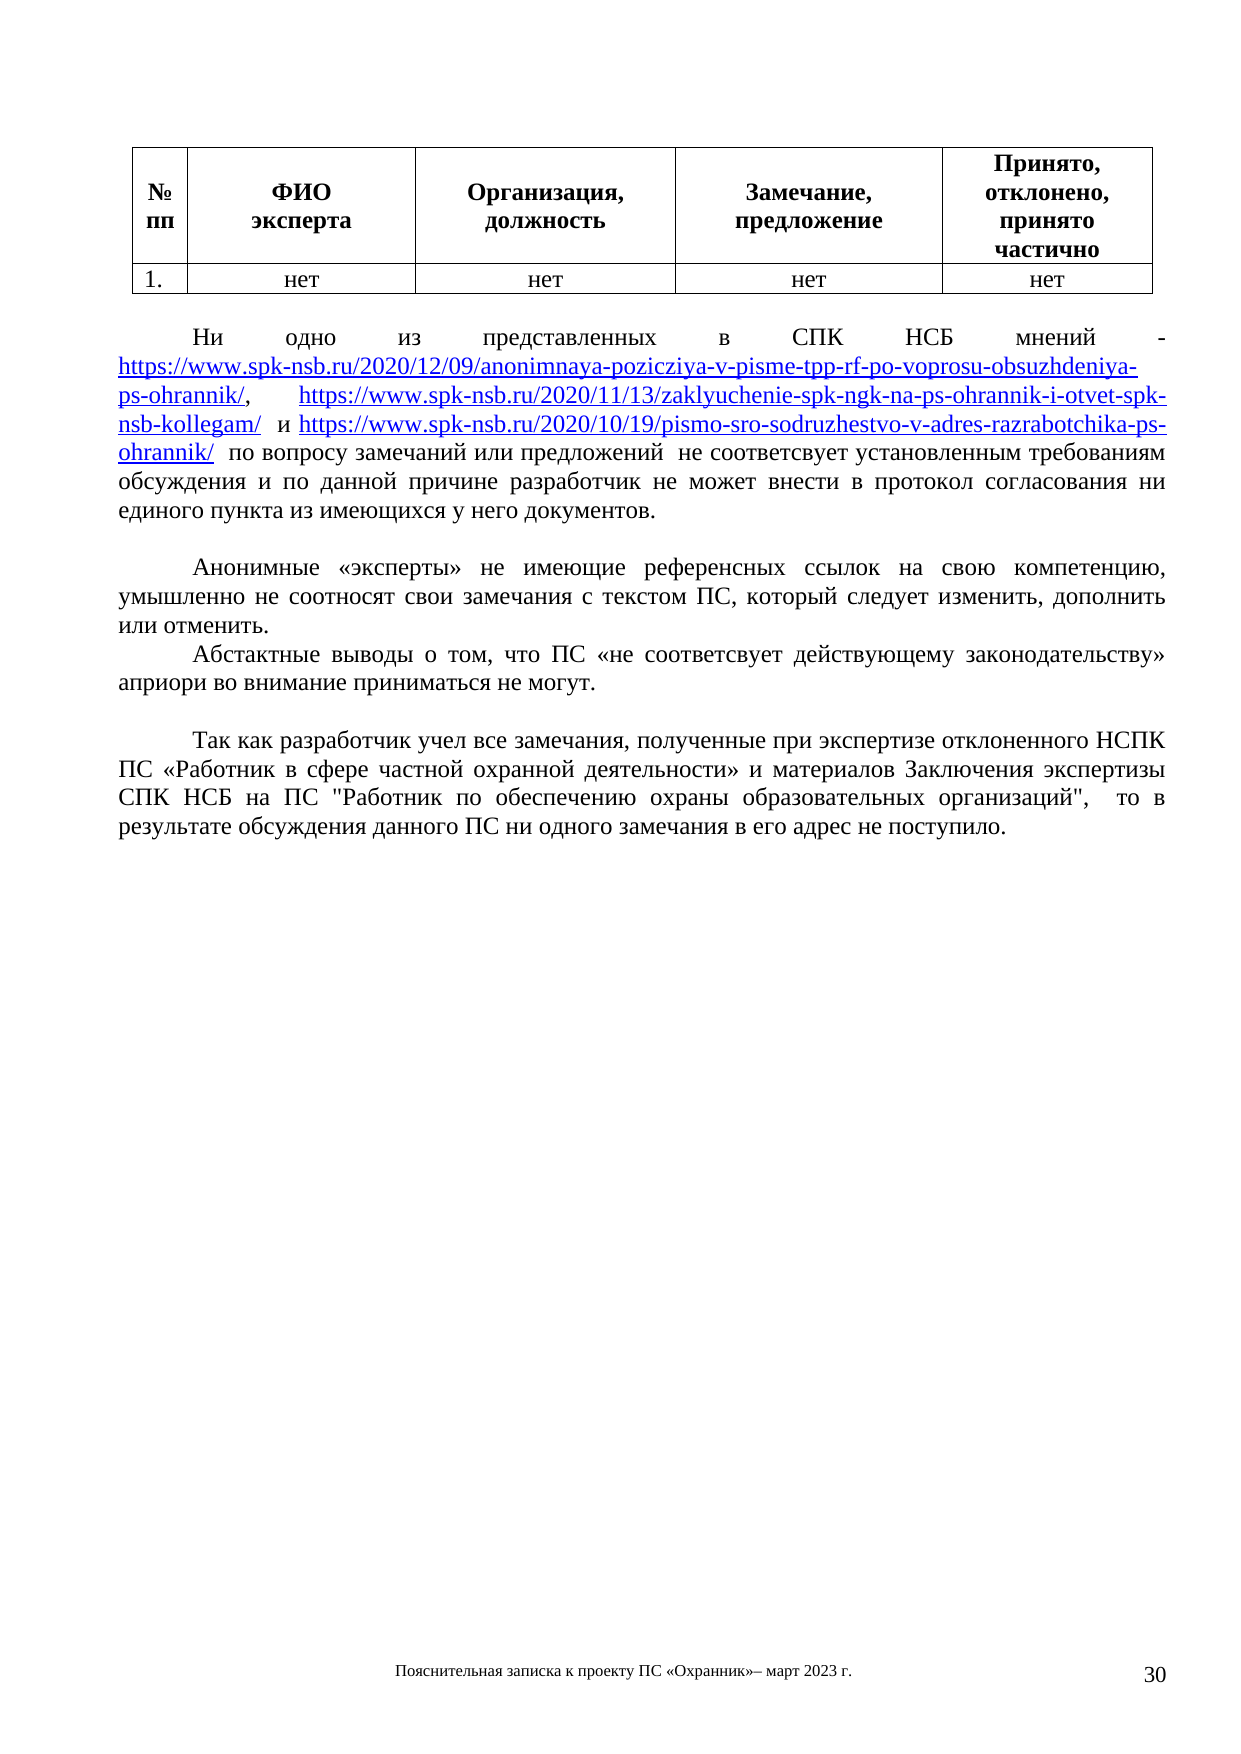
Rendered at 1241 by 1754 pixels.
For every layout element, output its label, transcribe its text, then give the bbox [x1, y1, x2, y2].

text Анонимные «эксперты» не имеющие референсных ссылок на свою компетенцию, умышленно не соотносят свои замечания с текстом ПС, который следует изменить, дополнить или отменить. [118, 552, 1167, 639]
table_cell нет [943, 264, 1152, 293]
text Абстактные выводы о том, что ПС «не соответсвует действующему законодательству» априори во внимание приниматься не могут. [118, 639, 1167, 696]
text Так как разработчик учел все замечания, полученные при экспертизе отклоненного НСПК ПС «Работник в сфере частной охранной деятельности» и материалов Заключения экспертизы СПК НСБ на ПС "Работник по обеспечению охраны образовательных организаций", то в результате обсуждения данного ПС ни одного замечания в его адрес не поступило. [118, 725, 1167, 840]
table_header Принято, отклонено, принято частично [943, 148, 1152, 263]
table_header Организация, должность [416, 148, 675, 263]
table_header № пп [133, 148, 187, 263]
table_cell нет [188, 264, 415, 293]
table_cell [133, 264, 187, 293]
table_cell нет [676, 264, 942, 293]
table_header Замечание, предложение [676, 148, 942, 263]
text Ни одно из представленных в СПК НСБ мнений - https://www.spk-nsb.ru/2020/12/09/anonimnaya-pozicziya-v-pisme-tpp-rf-po-voprosu-obsuzhdeniya-ps-ohrannik/, https://www.spk-nsb.ru/2020/11/13/zaklyuchenie-spk-ngk-na-ps-ohrannik-i-otvet-spk-nsb-kollegam/ и https://www.spk-nsb.ru/2020/10/19/pismo-sro-sodruzhestvo-v-adres-razrabotchika-ps-ohrannik/ по вопросу замечаний или предложений не соответсвует установленным требованиям обсуждения и по данной причине разработчик не может внести в протокол согласования ни единого пункта из имеющихся у него документов. [118, 322, 1167, 524]
table_cell нет [416, 264, 675, 293]
table_header ФИО эксперта [188, 148, 415, 263]
